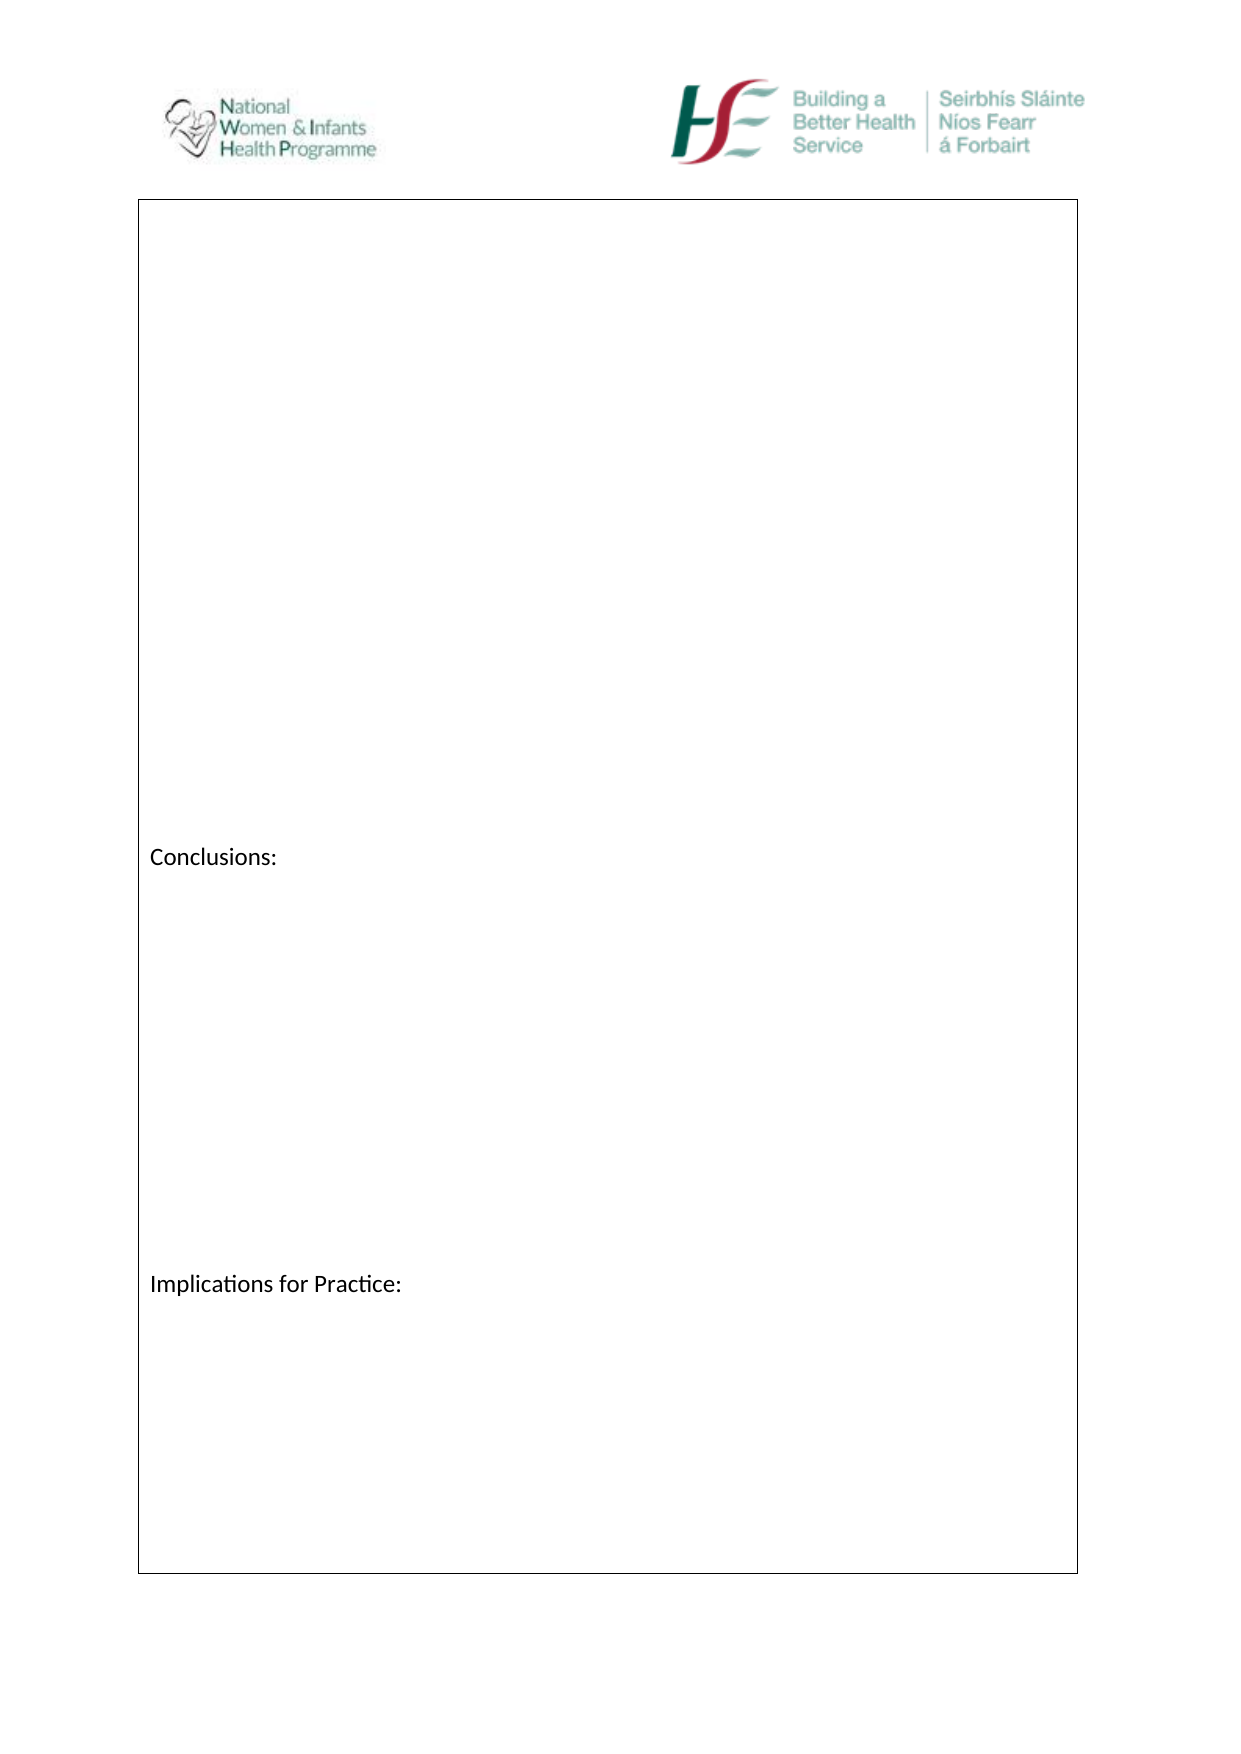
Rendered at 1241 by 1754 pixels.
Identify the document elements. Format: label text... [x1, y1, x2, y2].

picture [670, 73, 1085, 171]
table_header Background/Aim: Methods: Results: Conclusions: Implications for Practice: Lead Contact Details: [139, 200, 1077, 1573]
picture [150, 76, 386, 171]
